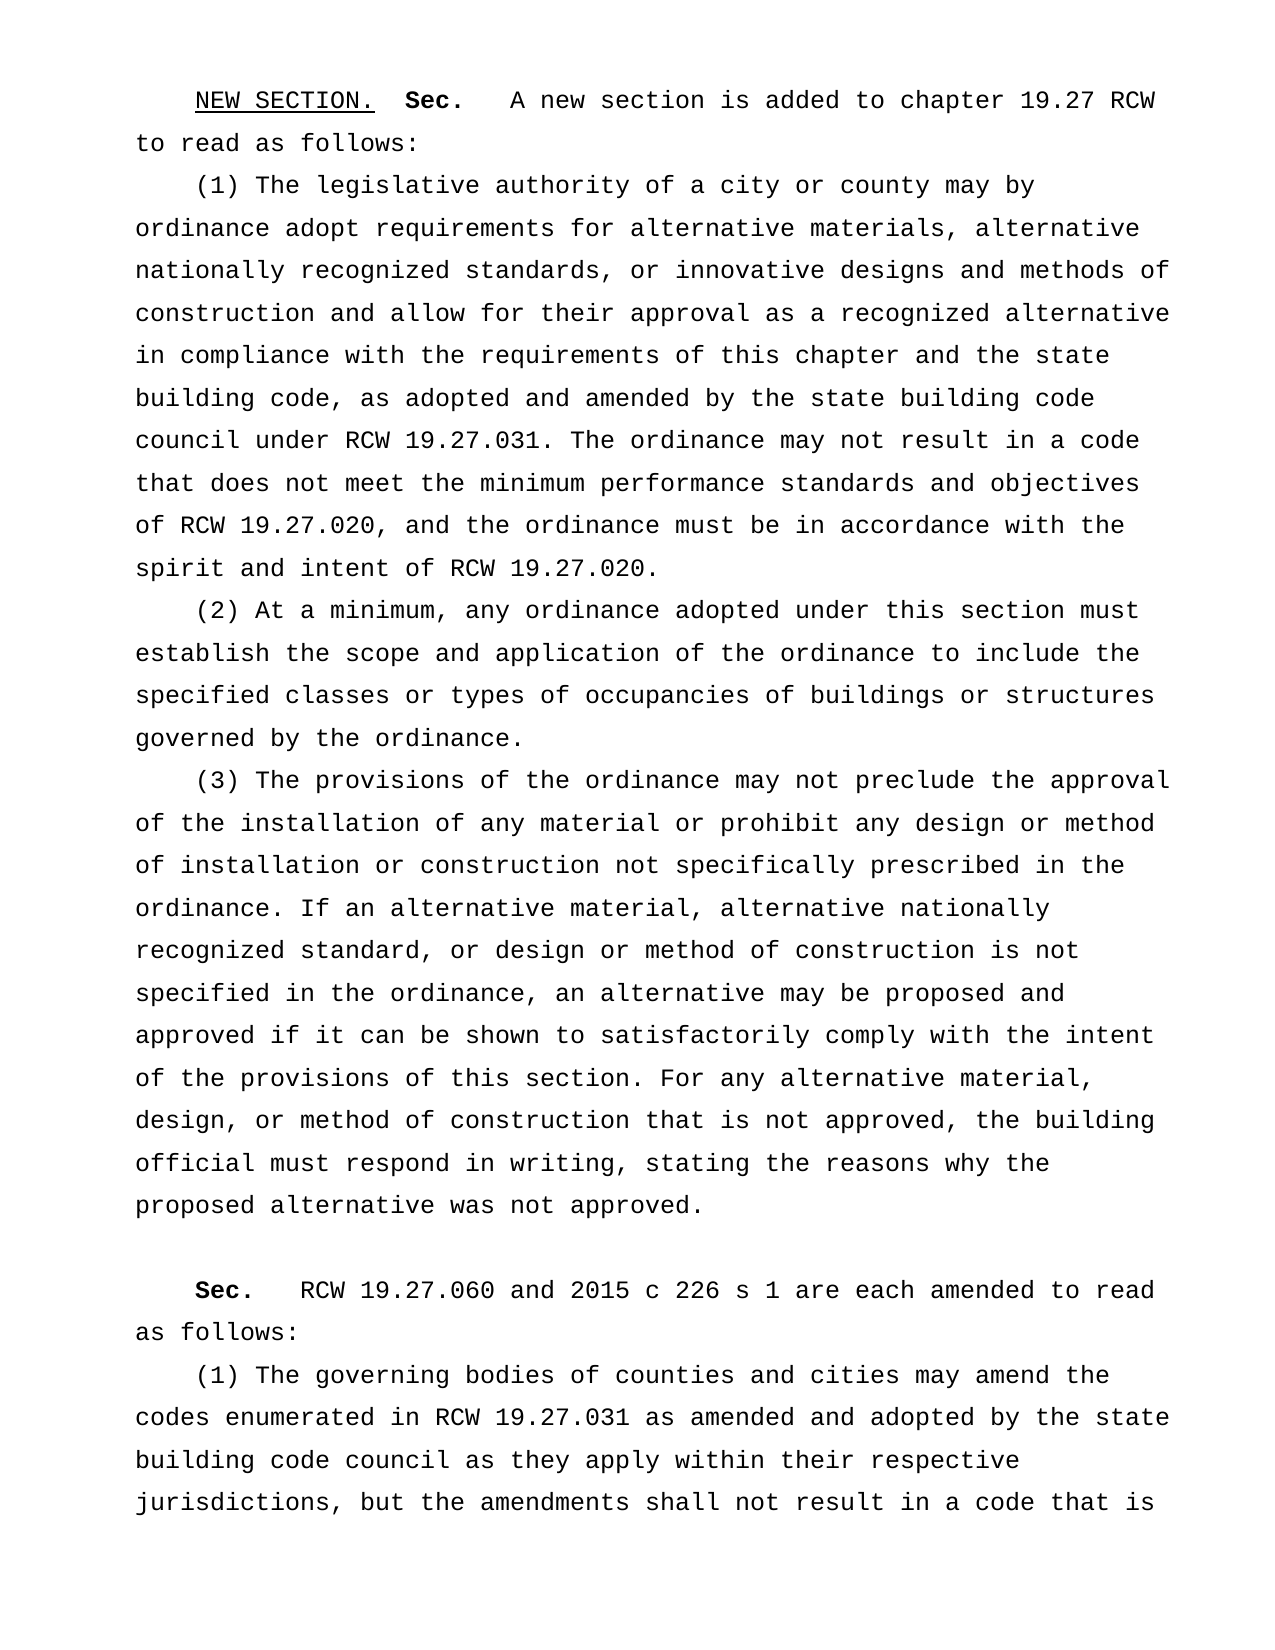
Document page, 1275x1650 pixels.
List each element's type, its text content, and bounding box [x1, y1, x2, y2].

text Sec. RCW 19.27.060 and 2015 c 226 s 1 are each amended to read as follows: [135, 1264, 1170, 1349]
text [135, 1349, 1170, 1519]
text (3) The provisions of the ordinance may not preclude the approval of the installation of any material or prohibit any design or method of installation or construction not specifically prescribed in the ordinance. If an alternative material, alternative nationally recognized standard, or design or method of construction is not specified in the ordinance, an alternative may be proposed and approved if it can be shown to satisfactorily comply with the intent of the provisions of this section. For any alternative material, design, or method of construction that is not approved, the building official must respond in writing, stating the reasons why the proposed alternative was not approved. [135, 755, 1170, 1222]
text NEW SECTION. Sec. A new section is added to chapter 19.27 RCW to read as follows: [135, 75, 1170, 160]
text (1) The legislative authority of a city or county may by ordinance adopt requirements for alternative materials, alternative nationally recognized standards, or innovative designs and methods of construction and allow for their approval as a recognized alternative in compliance with the requirements of this chapter and the state building code, as adopted and amended by the state building code council under RCW 19.27.031. The ordinance may not result in a code that does not meet the minimum performance standards and objectives of RCW 19.27.020, and the ordinance must be in accordance with the spirit and intent of RCW 19.27.020. [135, 160, 1170, 585]
text (2) At a minimum, any ordinance adopted under this section must establish the scope and application of the ordinance to include the specified classes or types of occupancies of buildings or structures governed by the ordinance. [135, 585, 1170, 755]
